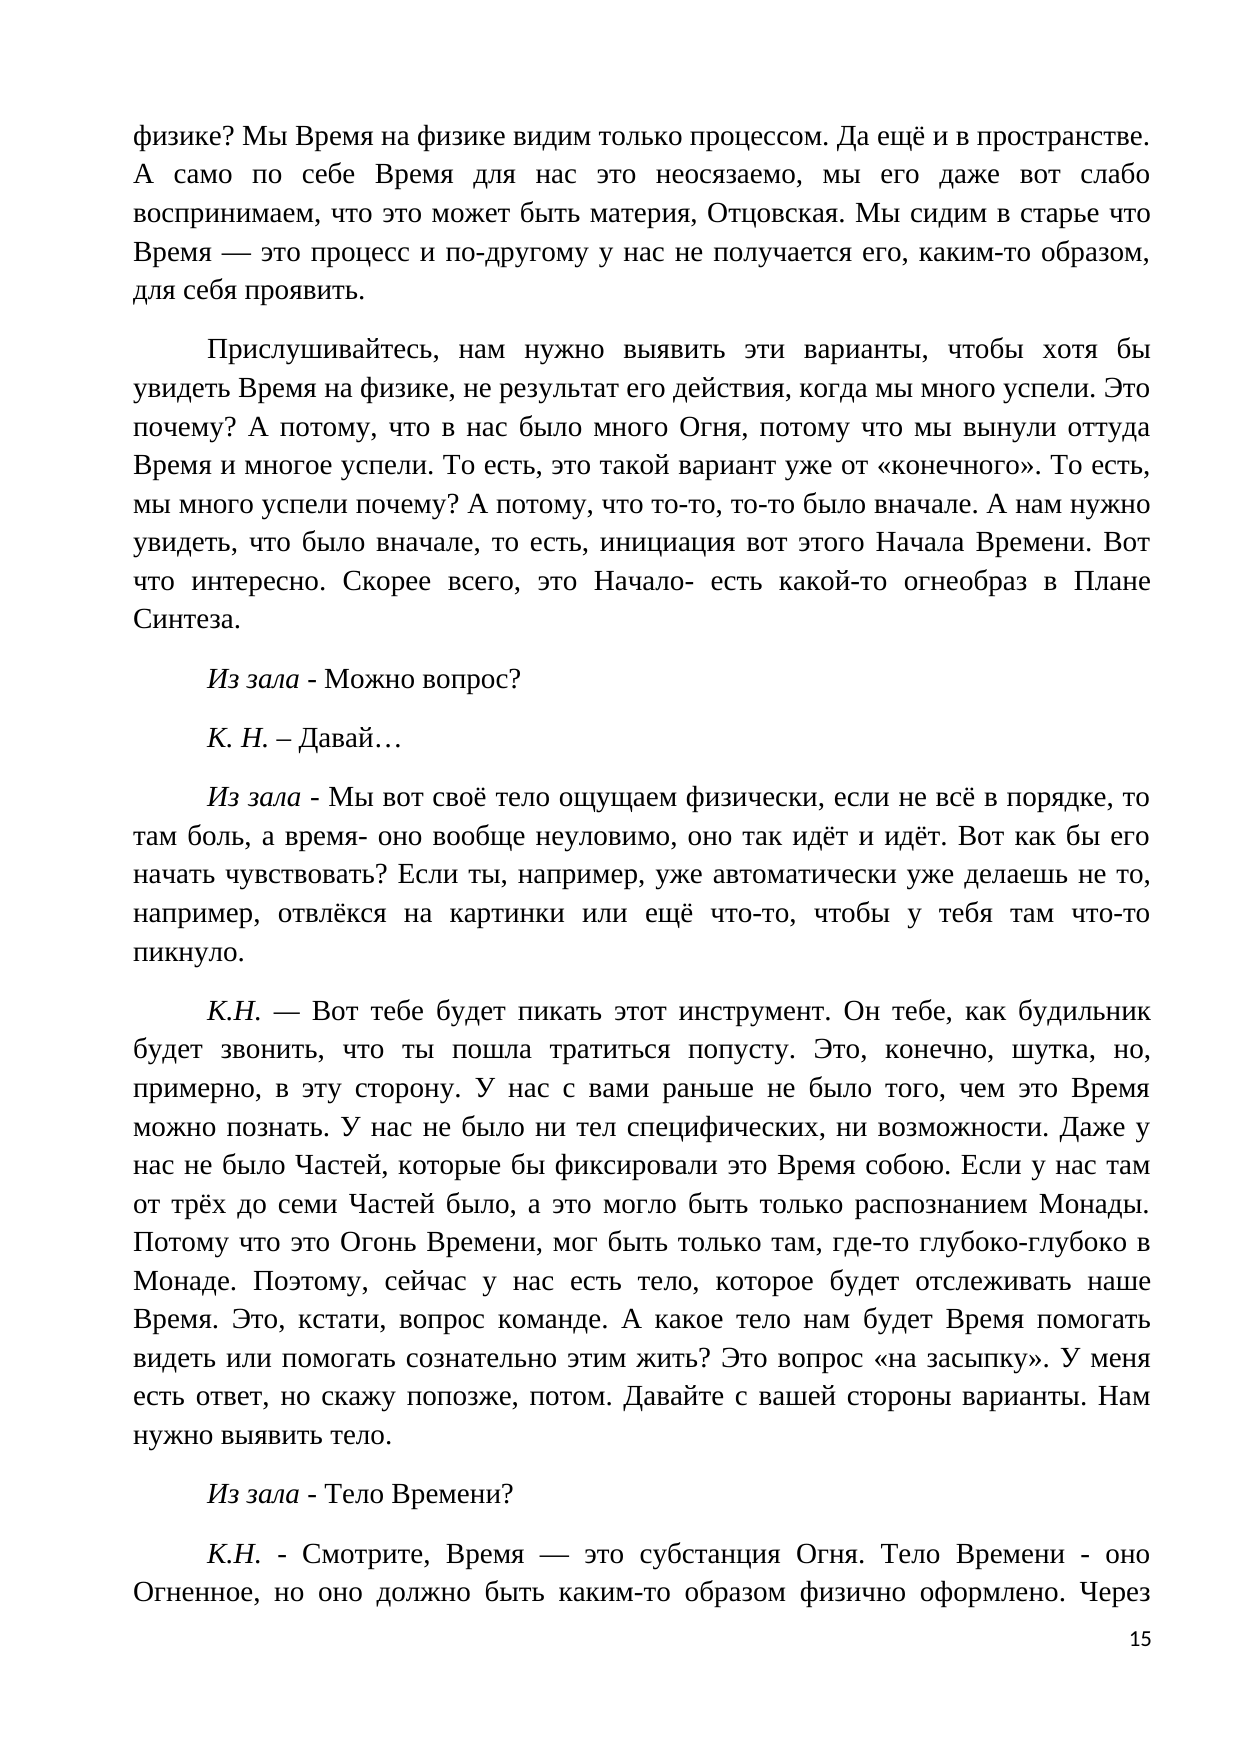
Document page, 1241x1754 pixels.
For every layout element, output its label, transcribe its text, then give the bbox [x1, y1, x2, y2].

text Из зала - Мы вот своё тело ощущаем физически, если не всё в порядке, то там боль, а время- оно вообще неуловимо, оно так идёт и идёт. Вот как бы его начать чувствовать? Если ты, например, уже автоматически уже делаешь не то, например, отвлёкся на картинки или ещё что-то, чтобы у тебя там что-то пикнуло. [133, 779, 1152, 967]
text К.Н. — Вот тебе будет пикать этот инструмент. Он тебе, как будильник будет звонить, что ты пошла тратиться попусту. Это, конечно, шутка, но, примерно, в эту сторону. У нас с вами раньше не было того, чем это Время можно познать. У нас не было ни тел специфических, ни возможности. Даже у нас не было Частей, которые бы фиксировали это Время собою. Если у нас там от трёх до семи Частей было, а это могло быть только распознанием Монады. Потому что это Огонь Времени, мог быть только там, где-то глубоко-глубоко в Монаде. Поэтому, сейчас у нас есть тело, которое будет отслеживать наше Время. Это, кстати, вопрос команде. А какое тело нам будет Время помогать видеть или помогать сознательно этим жить? Это вопрос «на засыпку». У меня есть ответ, но скажу попозже, потом. Давайте с вашей стороны варианты. Нам нужно выявить тело. [133, 993, 1152, 1451]
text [133, 1536, 1152, 1608]
text Прислушивайтесь, нам нужно выявить эти варианты, чтобы хотя бы увидеть Время на физике, не результат его действия, когда мы много успели. Это почему? А потому, что в нас было много Огня, потому что мы вынули оттуда Время и многое успели. То есть, это такой вариант уже от «конечного». То есть, мы много успели почему? А потому, что то-то, то-то было вначале. А нам нужно увидеть, что было вначале, то есть, инициация вот этого Начала Времени. Вот что интересно. Скорее всего, это Начало- есть какой-то огнеобраз в Плане Синтеза. [133, 332, 1152, 635]
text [133, 118, 1152, 306]
text Из зала - Можно вопрос? [133, 661, 1152, 694]
text Из зала - Тело Времени? [133, 1476, 1152, 1510]
text К. Н. – Давай… [133, 720, 1152, 754]
